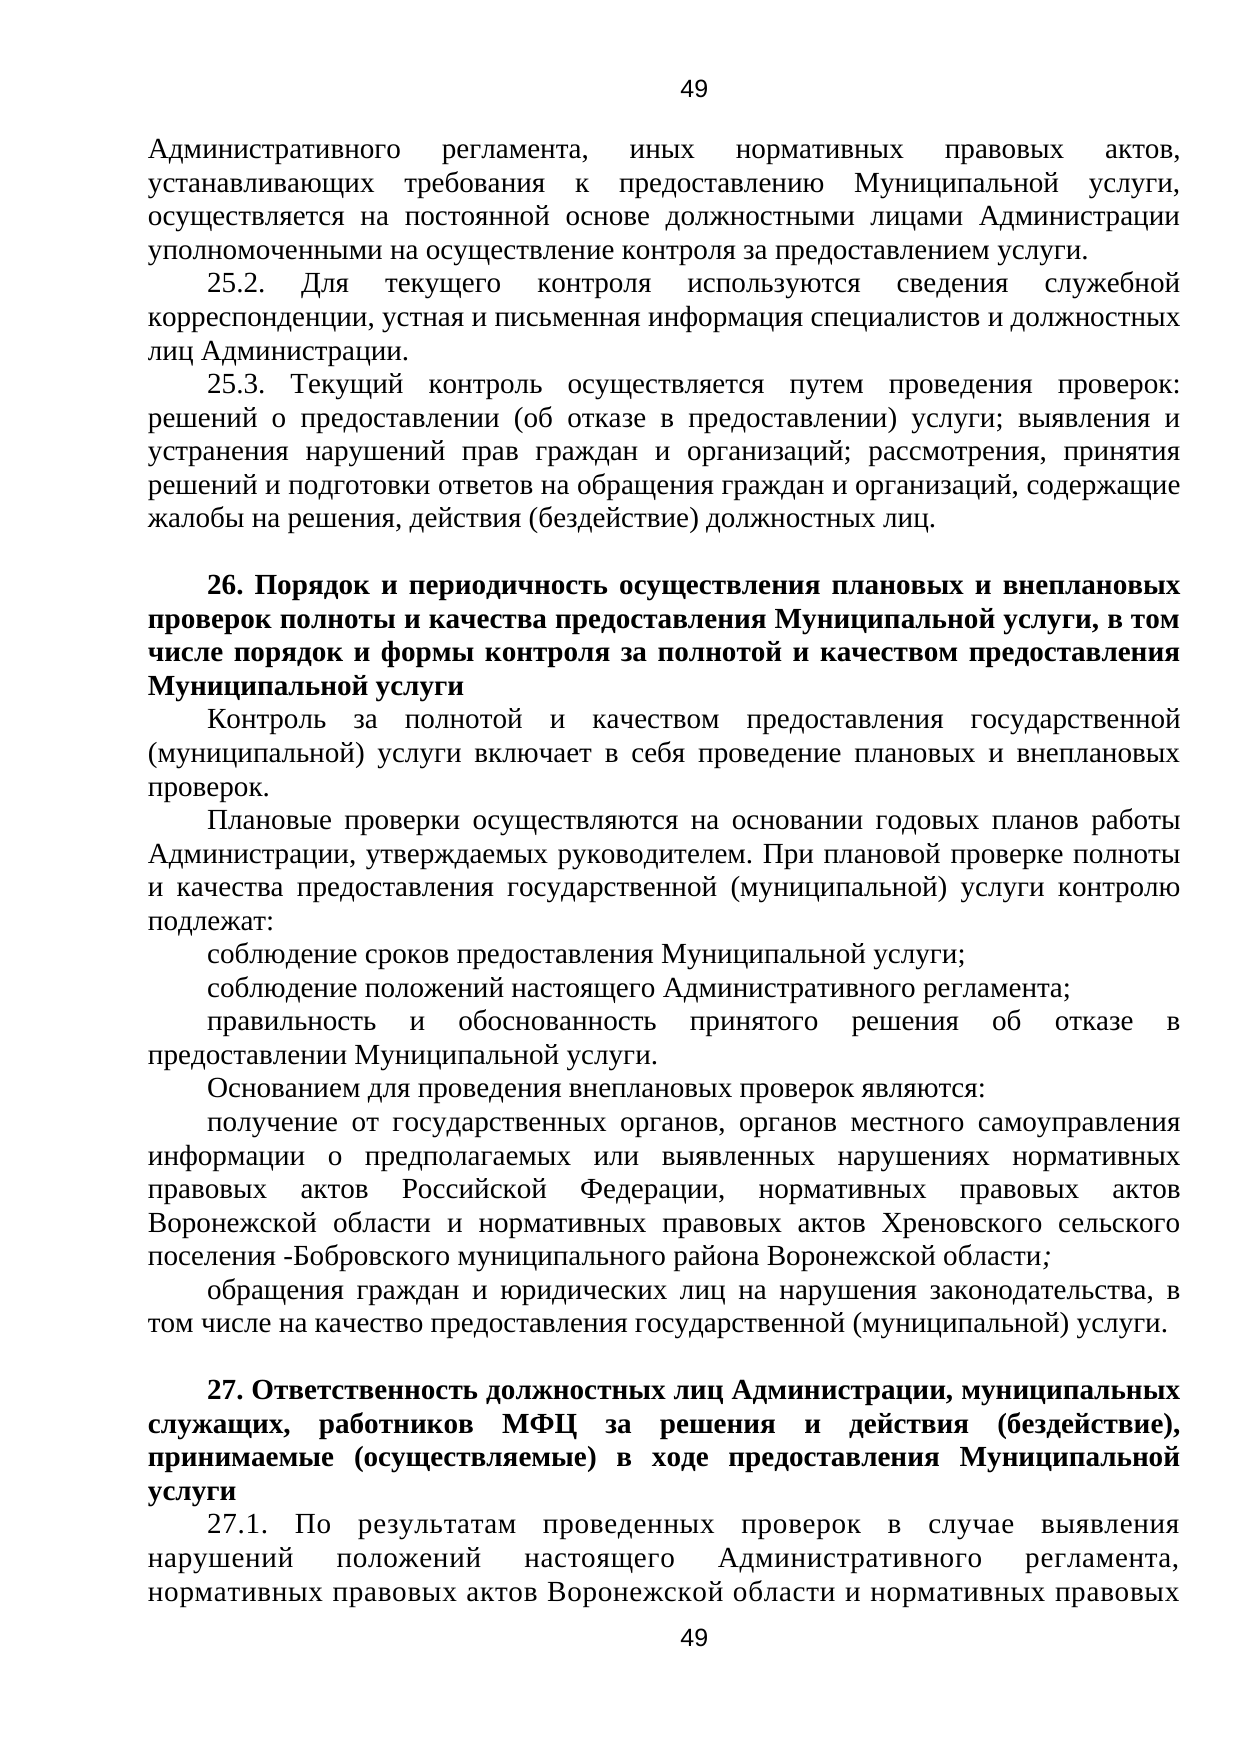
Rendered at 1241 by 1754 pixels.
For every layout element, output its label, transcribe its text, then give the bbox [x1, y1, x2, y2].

text обращения граждан и юридических лиц на нарушения законодательства, в том числе на качество предоставления государственной (муниципальной) услуги. [148, 1272, 1181, 1339]
text соблюдение положений настоящего Административного регламента; [148, 970, 1181, 1003]
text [148, 1507, 1181, 1607]
text получение от государственных органов, органов местного самоуправления информации о предполагаемых или выявленных нарушениях нормативных правовых актов Российской Федерации, нормативных правовых актов Воронежской области и нормативных правовых актов Хреновского сельского поселения -Бобровского муниципального района Воронежской области; [148, 1104, 1181, 1272]
text Основанием для проведения внеплановых проверок являются: [148, 1071, 1181, 1104]
text соблюдение сроков предоставления Муниципальной услуги; [148, 936, 1181, 970]
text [148, 131, 1181, 266]
text правильность и обоснованность принятого решения об отказе в предоставлении Муниципальной услуги. [148, 1003, 1181, 1071]
text Контроль за полнотой и качеством предоставления государственной (муниципальной) услуги включает в себя проведение плановых и внеплановых проверок. [148, 702, 1181, 802]
text 25.2. Для текущего контроля используются сведения служебной корреспонденции, устная и письменная информация специалистов и должностных лиц Администрации. [148, 266, 1181, 366]
text Плановые проверки осуществляются на основании годовых планов работы Администрации, утверждаемых руководителем. При плановой проверке полноты и качества предоставления государственной (муниципальной) услуги контролю подлежат: [148, 802, 1181, 936]
text 25.3. Текущий контроль осуществляется путем проведения проверок: решений о предоставлении (об отказе в предоставлении) услуги; выявления и устранения нарушений прав граждан и организаций; рассмотрения, принятия решений и подготовки ответов на обращения граждан и организаций, содержащие жалобы на решения, действия (бездействие) должностных лиц. [148, 366, 1181, 534]
text 27. Ответственность должностных лиц Администрации, муниципальных служащих, работников МФЦ за решения и действия (бездействие), принимаемые (осуществляемые) в ходе предоставления Муниципальной услуги [148, 1372, 1181, 1507]
text 26. Порядок и периодичность осуществления плановых и внеплановых проверок полноты и качества предоставления Муниципальной услуги, в том числе порядок и формы контроля за полнотой и качеством предоставления Муниципальной услуги [148, 567, 1181, 702]
